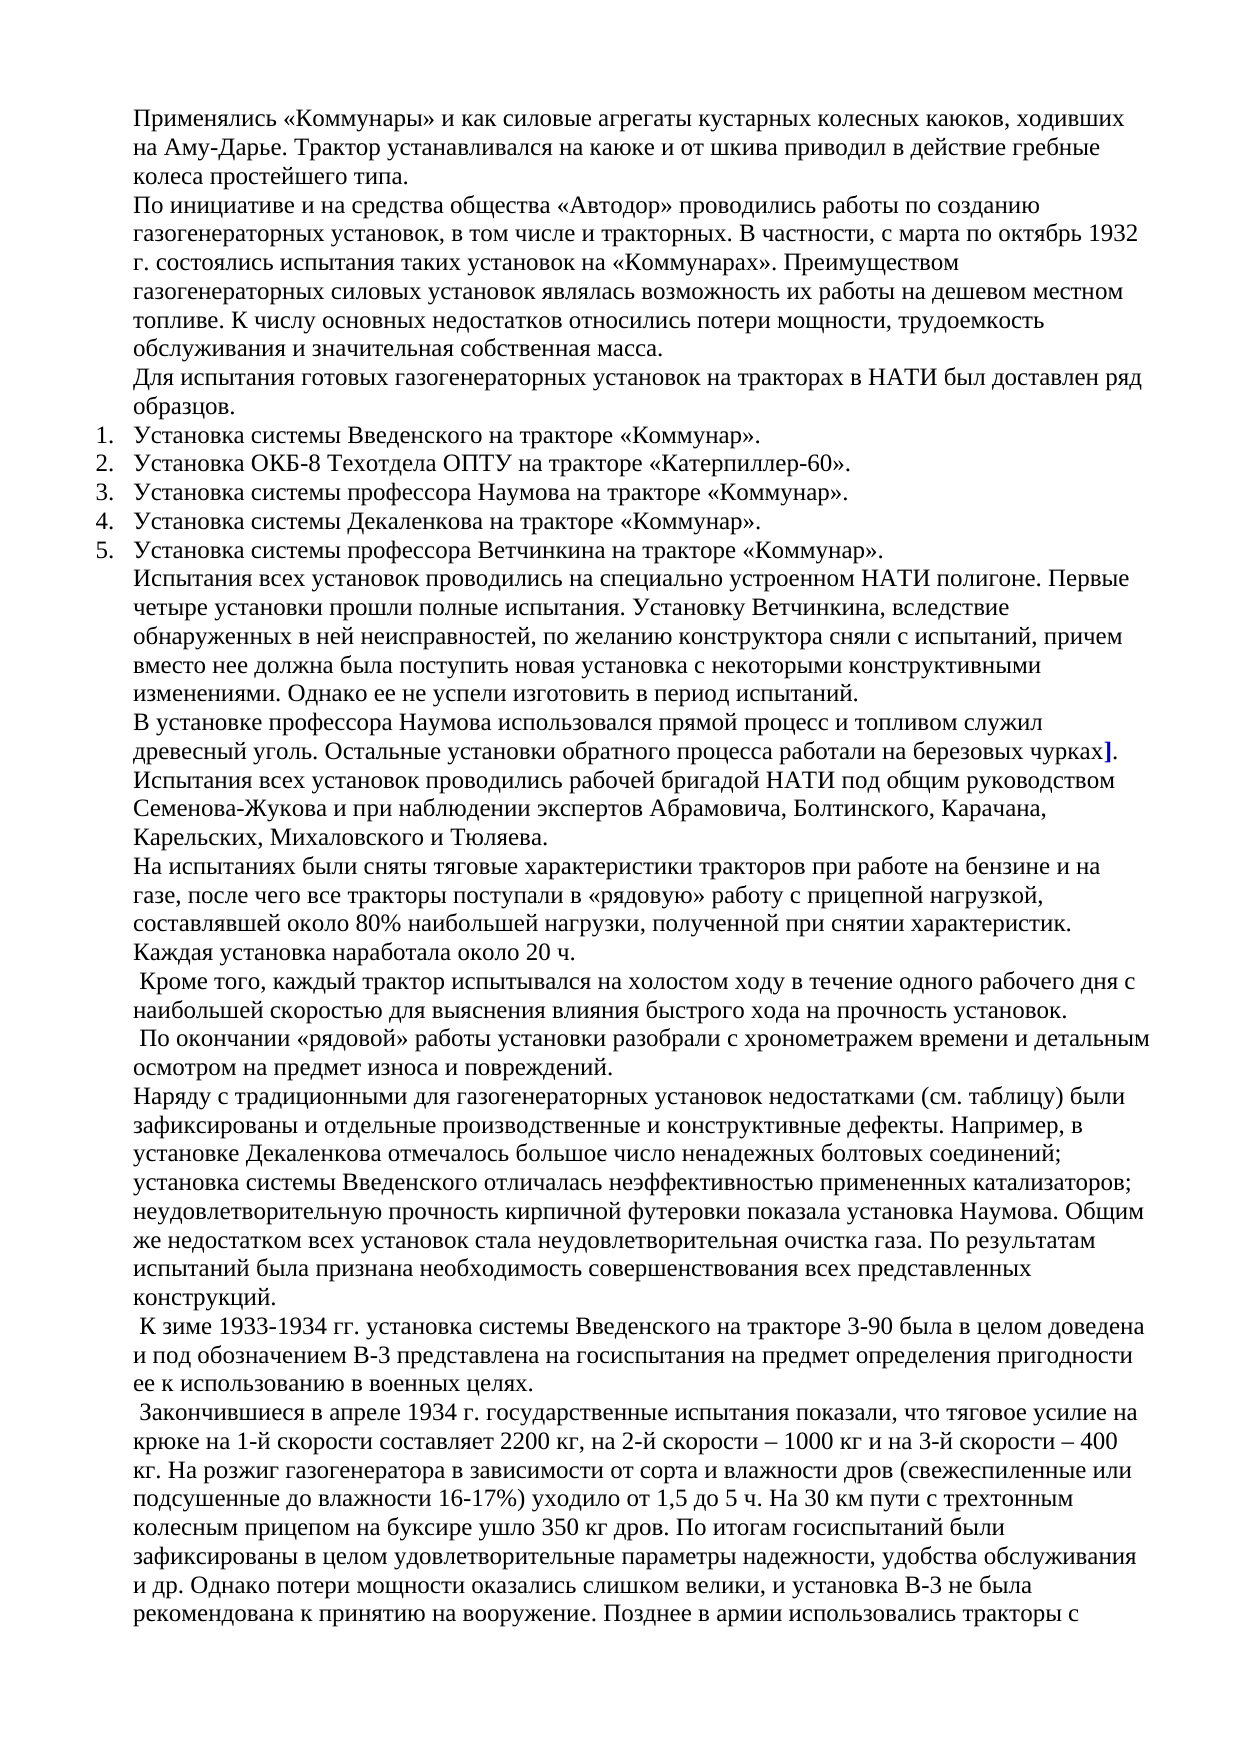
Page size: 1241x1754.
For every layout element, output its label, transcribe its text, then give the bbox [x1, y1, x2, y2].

text Наряду с традиционными для газогенераторных установок недостатками (см. таблицу) были зафиксированы и отдельные производственные и конструктивные дефекты. Например, в установке Декаленкова отмечалось большое число ненадежных болтовых соединений; установка системы Введенского отличалась неэффективностью примененных катализаторов; неудовлетворительную прочность кирпичной футеровки показала установка Наумова. Общим же недостатком всех установок стала неудовлетворительная очистка газа. По результатам испытаний была признана необходимость совершенствования всех представленных конструкций. [133, 1081, 1152, 1311]
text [133, 1397, 1152, 1627]
text Для испытания готовых газогенераторных установок на тракторах в НАТИ был доставлен ряд образцов. [133, 362, 1152, 420]
text В установке профессора Наумова использовался прямой процесс и топливом служил древесный уголь. Остальные установки обратного процесса работали на березовых чурках]. [133, 707, 1152, 765]
text Испытания всех установок проводились рабочей бригадой НАТИ под общим руководством Семенова-Жукова и при наблюдении экспертов Абрамовича, Болтинского, Карачана, Карельских, Михаловского и Тюляева. [133, 765, 1152, 851]
text На испытаниях были сняты тяговые характеристики тракторов при работе на бензине и на газе, после чего все тракторы поступали в «рядовую» работу с прицепной нагрузкой, составлявшей около 80% наибольшей нагрузки, полученной при снятии характеристик. Каждая установка наработала около 20 ч. [133, 851, 1152, 966]
list Установка системы Введенского на тракторе «Коммунар». [95, 420, 1152, 448]
text По инициативе и на средства общества «Автодор» проводились работы по созданию газогенераторных установок, в том числе и тракторных. В частности, с марта по октябрь 1932 г. состоялись испытания таких установок на «Коммунарах». Преимуществом газогенераторных силовых установок являлась возможность их работы на дешевом местном топливе. К числу основных недостатков относились потери мощности, трудоемкость обслуживания и значительная собственная масса. [133, 190, 1152, 362]
text К зиме 1933-1934 гг. установка системы Введенского на тракторе 3-90 была в целом доведена и под обозначением В-3 представлена на госиспытания на предмет определения пригодности ее к использованию в военных целях. [133, 1311, 1152, 1397]
list Установка системы профессора Наумова на тракторе «Коммунар». [95, 477, 1152, 506]
list Установка ОКБ-8 Техотдела ОПТУ на тракторе «Катерпиллер-60». [95, 448, 1152, 477]
text По окончании «рядовой» работы установки разобрали с хронометражем времени и детальным осмотром на предмет износа и повреждений. [133, 1023, 1152, 1081]
list Установка системы профессора Ветчинкина на тракторе «Коммунар». [95, 535, 1152, 563]
list Установка системы Декаленкова на тракторе «Коммунар». [95, 506, 1152, 535]
text Применялись «Коммунары» и как силовые агрегаты кустарных колесных каюков, ходивших на Аму-Дарье. Трактор устанавливался на каюке и от шкива приводил в действие гребные колеса простейшего типа. [133, 103, 1152, 190]
text Кроме того, каждый трактор испытывался на холостом ходу в течение одного рабочего дня с наибольшей скоростью для выяснения влияния быстрого хода на прочность установок. [133, 966, 1152, 1023]
text Испытания всех установок проводились на специально устроенном НАТИ полигоне. Первые четыре установки прошли полные испытания. Установку Ветчинкина, вследствие обнаруженных в ней неисправностей, по желанию конструктора сняли с испытаний, причем вместо нее должна была поступить новая установка с некоторыми конструктивными изменениями. Однако ее не успели изготовить в период испытаний. [133, 563, 1152, 707]
